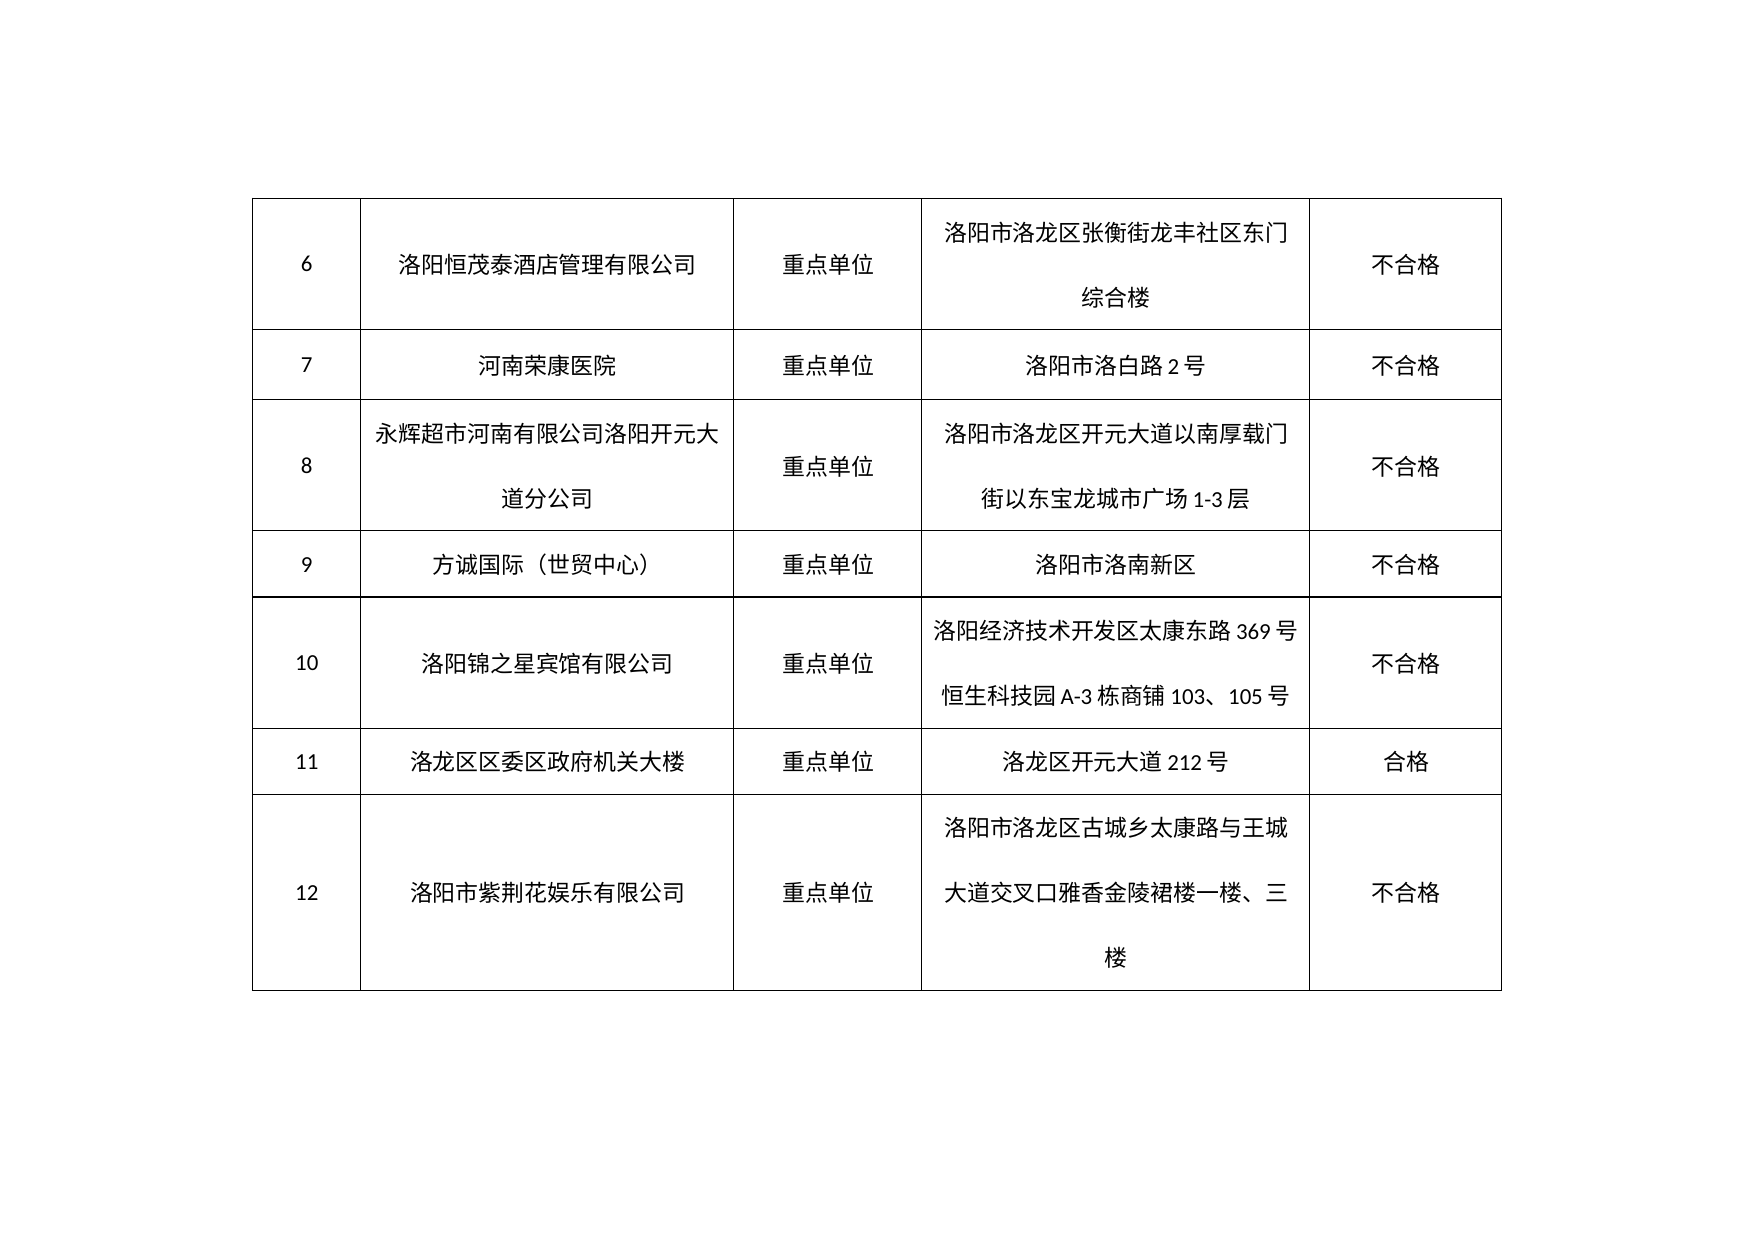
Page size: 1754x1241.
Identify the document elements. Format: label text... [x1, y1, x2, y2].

table_cell 8 [253, 400, 360, 530]
table_cell 洛龙区区委区政府机关大楼 [361, 729, 733, 793]
table_cell 洛阳市洛龙区开元大道以南厚载门街以东宝龙城市广场1-3层 [922, 400, 1309, 530]
table_cell 9 [253, 531, 360, 596]
table_cell 永辉超市河南有限公司洛阳开元大道分公司 [361, 400, 733, 530]
table_cell 合格 [1310, 729, 1501, 793]
table_cell 不合格 [1310, 400, 1501, 530]
table_cell 不合格 [1310, 598, 1501, 727]
table_cell 洛阳市洛龙区张衡街龙丰社区东门综合楼 [922, 199, 1309, 329]
table_cell 12 [253, 795, 360, 989]
table_cell 洛阳市洛南新区 [922, 531, 1309, 596]
table_cell 重点单位 [734, 531, 921, 596]
table_cell 方诚国际（世贸中心） [361, 531, 733, 596]
table_cell 不合格 [1310, 330, 1501, 399]
table_cell 不合格 [1310, 795, 1501, 989]
table_cell 6 [253, 199, 360, 329]
table_cell 洛阳经济技术开发区太康东路369号恒生科技园A-3栋商铺103、105号 [922, 598, 1309, 727]
table_cell 重点单位 [734, 795, 921, 989]
table_cell 重点单位 [734, 400, 921, 530]
table_cell 10 [253, 598, 360, 727]
table_cell 重点单位 [734, 330, 921, 399]
table_cell 洛阳市洛龙区古城乡太康路与王城大道交叉口雅香金陵裙楼一楼、三楼 [922, 795, 1309, 989]
table_cell 不合格 [1310, 531, 1501, 596]
table_cell 洛阳恒茂泰酒店管理有限公司 [361, 199, 733, 329]
table_cell 洛阳锦之星宾馆有限公司 [361, 598, 733, 727]
table_cell 11 [253, 729, 360, 793]
table_cell 不合格 [1310, 199, 1501, 329]
table_cell 重点单位 [734, 598, 921, 727]
table_cell 洛阳市紫荆花娱乐有限公司 [361, 795, 733, 989]
table_cell 7 [253, 330, 360, 399]
table_cell 重点单位 [734, 729, 921, 793]
table_cell 河南荣康医院 [361, 330, 733, 399]
table_cell 洛阳市洛白路2号 [922, 330, 1309, 399]
table_cell 重点单位 [734, 199, 921, 329]
table_cell 洛龙区开元大道212号 [922, 729, 1309, 793]
